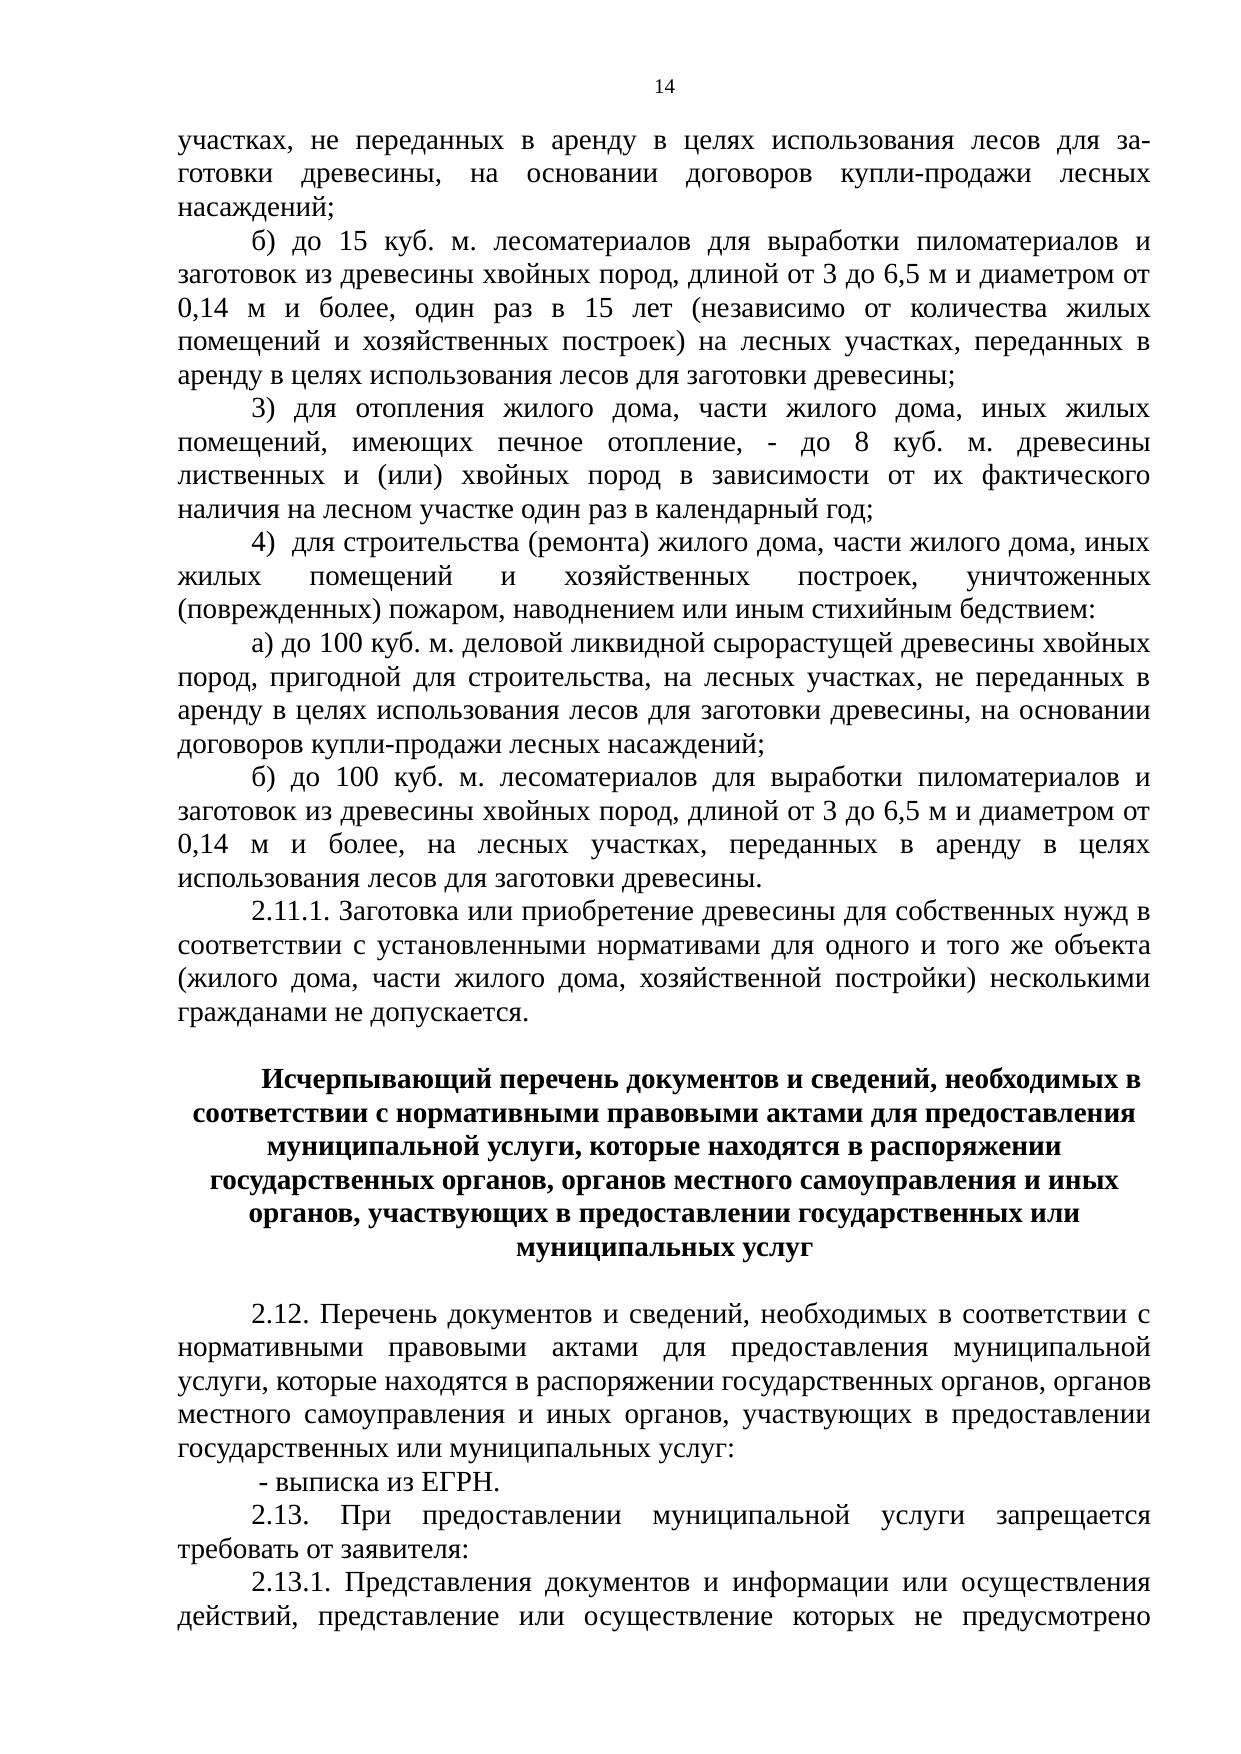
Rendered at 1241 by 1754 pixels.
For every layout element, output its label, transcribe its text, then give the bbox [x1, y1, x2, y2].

text а) до 100 куб. м. деловой ликвидной сырорастущей древесины хвойных пород, пригодной для строительства, на лесных участках, не переданных в аренду в целях использования лесов для заготовки древесины, на основании договоров купли-продажи лесных насаждений; [177, 625, 1152, 759]
text 4) для строительства (ремонта) жилого дома, части жилого дома, иных жилых помещений и хозяйственных построек, уничтоженных (поврежденных) пожаром, наводнением или иным стихийным бедствием: [177, 524, 1152, 625]
text Исчерпывающий перечень документов и сведений, необходимых в соответствии с нормативными правовыми актами для предоставления муниципальной услуги, которые находятся в распоряжении государственных органов, органов местного самоуправления и иных органов, участвующих в предоставлении государственных или муниципальных услуг [177, 1061, 1152, 1262]
text 2.11.1. Заготовка или приобретение древесины для собственных нужд в соответствии с установленными нормативами для одного и того же объекта (жилого дома, части жилого дома, хозяйственной постройки) несколькими гражданами не допускается. [177, 893, 1152, 1028]
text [177, 122, 1152, 223]
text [177, 1564, 1152, 1631]
text 3) для отопления жилого дома, части жилого дома, иных жилых помещений, имеющих печное отопление, - до 8 куб. м. древесины лиственных и (или) хвойных пород в зависимости от их фактического наличия на лесном участке один раз в календарный год; [177, 390, 1152, 524]
text - выписка из ЕГРН. [177, 1464, 1152, 1497]
text 2.12. Перечень документов и сведений, необходимых в соответствии с нормативными правовыми актами для предоставления муниципальной услуги, которые находятся в распоряжении государственных органов, органов местного самоуправления и иных органов, участвующих в предоставлении государственных или муниципальных услуг: [177, 1296, 1152, 1464]
text б) до 100 куб. м. лесоматериалов для выработки пиломатериалов и заготовок из древесины хвойных пород, длиной от 3 до 6,5 м и диаметром от 0,14 м и более, на лесных участках, переданных в аренду в целях использования лесов для заготовки древесины. [177, 759, 1152, 893]
text 2.13. При предоставлении муниципальной услуги запрещается требовать от заявителя: [177, 1497, 1152, 1564]
text б) до 15 куб. м. лесоматериалов для выработки пиломатериалов и заготовок из древесины хвойных пород, длиной от 3 до 6,5 м и диаметром от 0,14 м и более, один раз в 15 лет (независимо от количества жилых помещений и хозяйственных построек) на лесных участках, переданных в аренду в целях использования лесов для заготовки древесины; [177, 223, 1152, 390]
